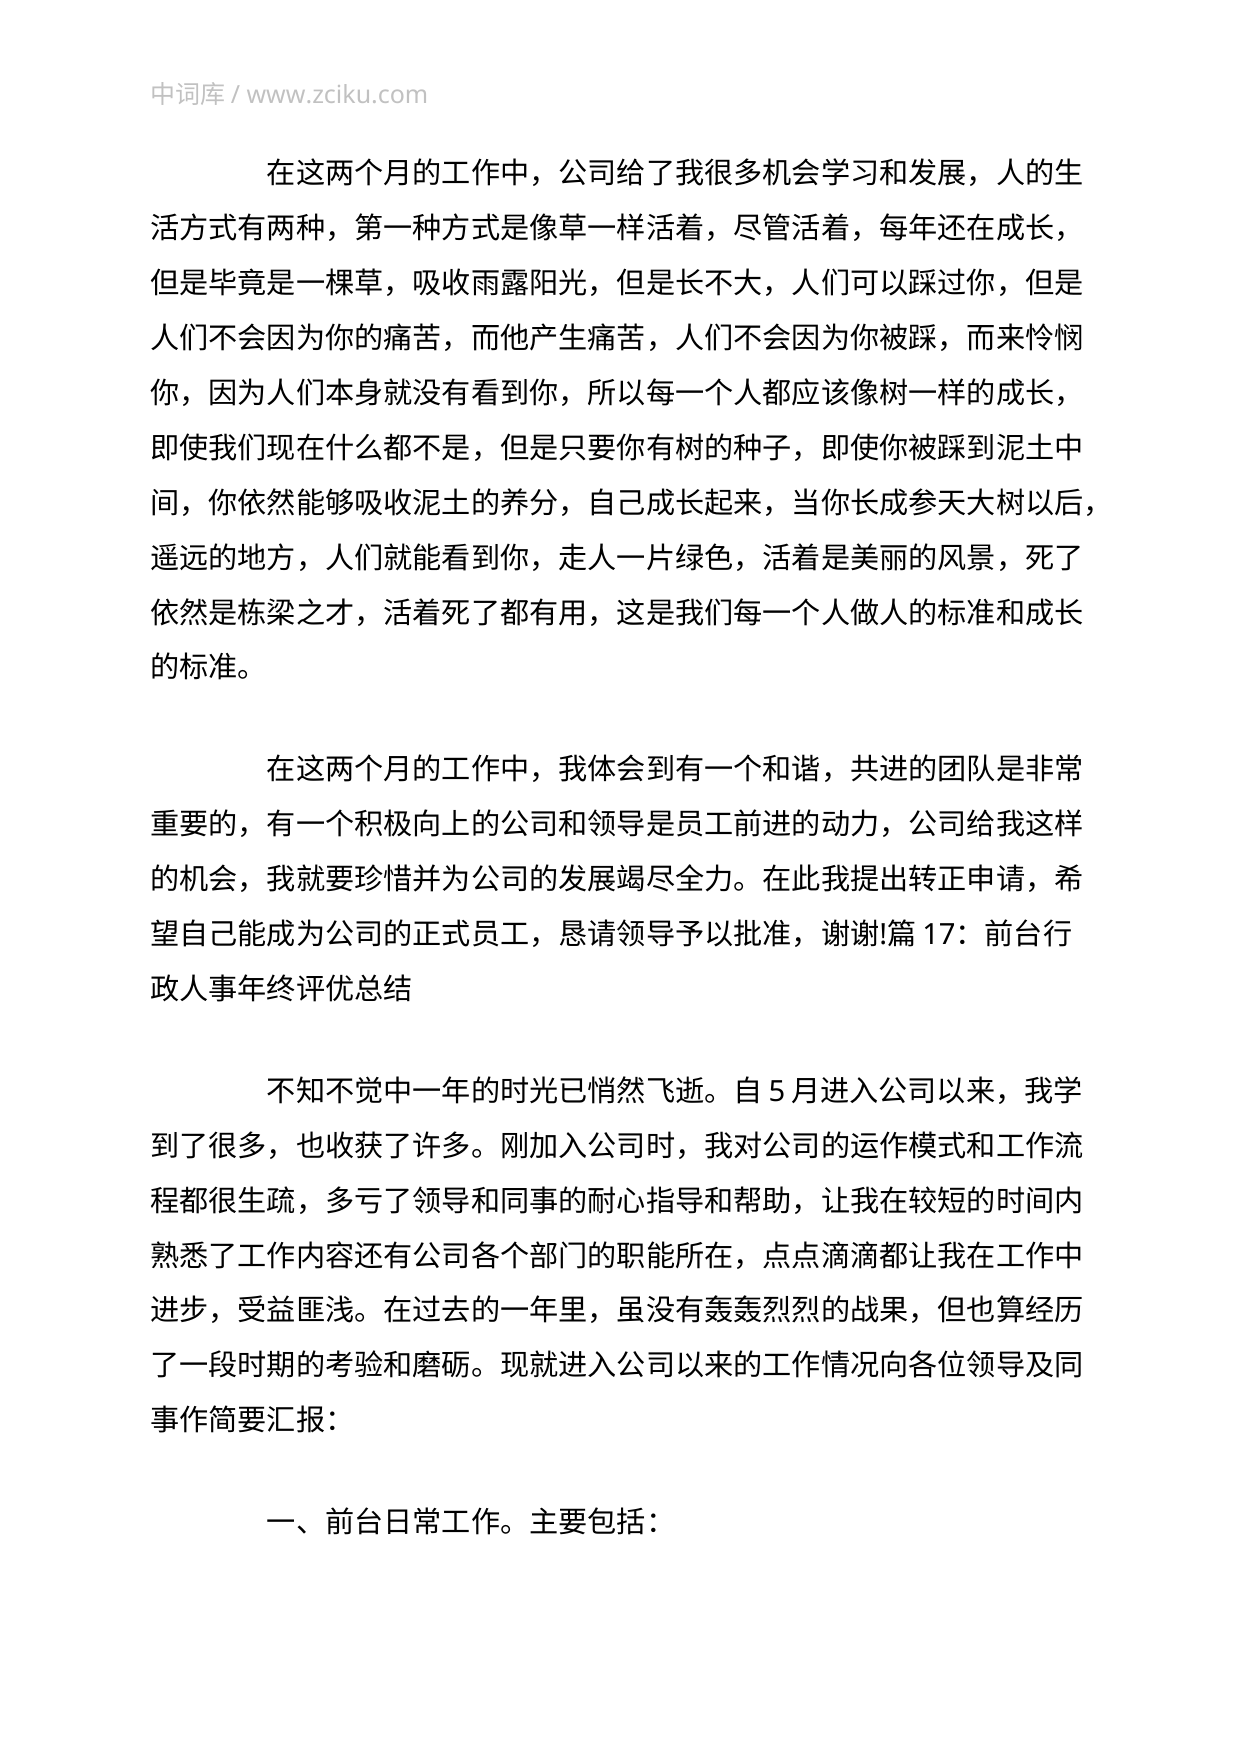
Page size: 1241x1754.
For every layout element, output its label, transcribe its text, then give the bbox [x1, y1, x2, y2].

text 一、前台日常工作。主要包括： [150, 1498, 1090, 1541]
text 不知不觉中一年的时光已悄然飞逝。自5月进入公司以来，我学到了很多，也收获了许多。刚加入公司时，我对公司的运作模式和工作流程都很生疏，多亏了领导和同事的耐心指导和帮助，让我在较短的时间内熟悉了工作内容还有公司各个部门的职能所在，点点滴滴都让我在工作中进步，受益匪浅。在过去的一年里，虽没有轰轰烈烈的战果，但也算经历了一段时期的考验和磨砺。现就进入公司以来的工作情况向各位领导及同事作简要汇报： [150, 1067, 1090, 1439]
text 在这两个月的工作中，我体会到有一个和谐，共进的团队是非常重要的，有一个积极向上的公司和领导是员工前进的动力，公司给我这样的机会，我就要珍惜并为公司的发展竭尽全力。在此我提出转正申请，希望自己能成为公司的正式员工，恳请领导予以批准，谢谢!篇17：前台行政人事年终评优总结 [150, 746, 1090, 1008]
text 在这两个月的工作中，公司给了我很多机会学习和发展，人的生活方式有两种，第一种方式是像草一样活着，尽管活着，每年还在成长，但是毕竟是一棵草，吸收雨露阳光，但是长不大，人们可以踩过你，但是人们不会因为你的痛苦，而他产生痛苦，人们不会因为你被踩，而来怜悯你，因为人们本身就没有看到你，所以每一个人都应该像树一样的成长，即使我们现在什么都不是，但是只要你有树的种子，即使你被踩到泥土中间，你依然能够吸收泥土的养分，自己成长起来，当你长成参天大树以后，遥远的地方，人们就能看到你，走人一片绿色，活着是美丽的风景，死了依然是栋梁之才，活着死了都有用，这是我们每一个人做人的标准和成长的标准。 [150, 150, 1090, 686]
